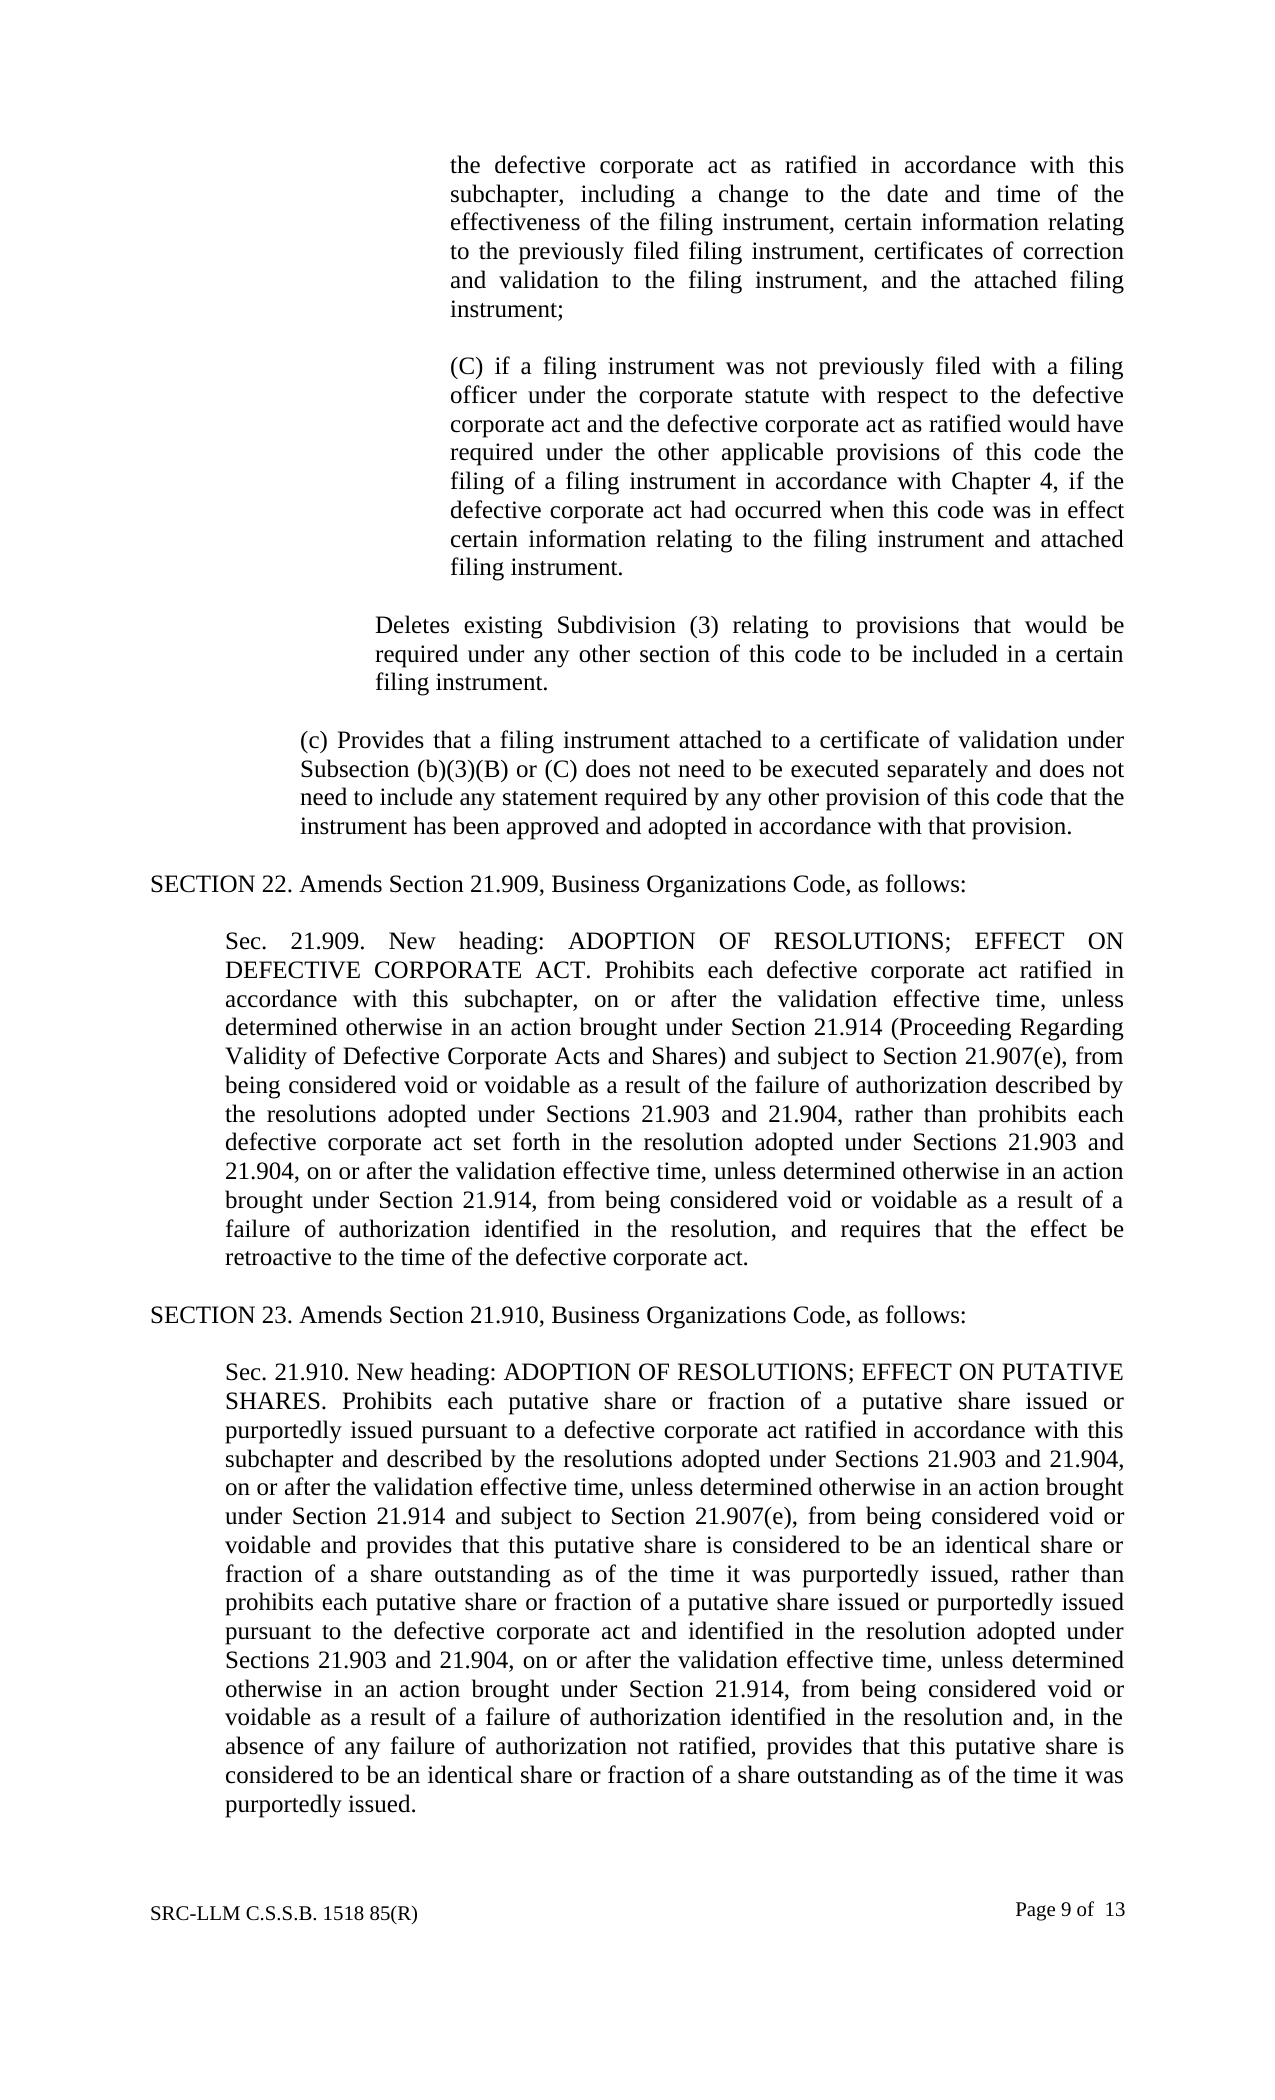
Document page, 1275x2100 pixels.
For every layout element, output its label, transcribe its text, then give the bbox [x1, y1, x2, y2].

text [450, 150, 1125, 322]
text (c) Provides that a filing instrument attached to a certificate of validation under Subsection (b)(3)(B) or (C) does not need to be executed separately and does not need to include any statement required by any other provision of this code that the instrument has been approved and adopted in accordance with that provision. [300, 725, 1125, 840]
text Sec. 21.909. New heading: ADOPTION OF RESOLUTIONS; EFFECT ON DEFECTIVE CORPORATE ACT. Prohibits each defective corporate act ratified in accordance with this subchapter, on or after the validation effective time, unless determined otherwise in an action brought under Section 21.914 (Proceeding Regarding Validity of Defective Corporate Acts and Shares) and subject to Section 21.907(e), from being considered void or voidable as a result of the failure of authorization described by the resolutions adopted under Sections 21.903 and 21.904, rather than prohibits each defective corporate act set forth in the resolution adopted under Sections 21.903 and 21.904, on or after the validation effective time, unless determined otherwise in an action brought under Section 21.914, from being considered void or voidable as a result of a failure of authorization identified in the resolution, and requires that the effect be retroactive to the time of the defective corporate act. [225, 926, 1125, 1271]
text (C) if a filing instrument was not previously filed with a filing officer under the corporate statute with respect to the defective corporate act and the defective corporate act as ratified would have required under the other applicable provisions of this code the filing of a filing instrument in accordance with Chapter 4, if the defective corporate act had occurred when this code was in effect certain information relating to the filing instrument and attached filing instrument. [450, 351, 1125, 581]
text Sec. 21.910. New heading: ADOPTION OF RESOLUTIONS; EFFECT ON PUTATIVE SHARES. Prohibits each putative share or fraction of a putative share issued or purportedly issued pursuant to a defective corporate act ratified in accordance with this subchapter and described by the resolutions adopted under Sections 21.903 and 21.904, on or after the validation effective time, unless determined otherwise in an action brought under Section 21.914 and subject to Section 21.907(e), from being considered void or voidable and provides that this putative share is considered to be an identical share or fraction of a share outstanding as of the time it was purportedly issued, rather than prohibits each putative share or fraction of a putative share issued or purportedly issued pursuant to the defective corporate act and identified in the resolution adopted under Sections 21.903 and 21.904, on or after the validation effective time, unless determined otherwise in an action brought under Section 21.914, from being considered void or voidable as a result of a failure of authorization identified in the resolution and, in the absence of any failure of authorization not ratified, provides that this putative share is considered to be an identical share or fraction of a share outstanding as of the time it was purportedly issued. [225, 1357, 1125, 1817]
text SECTION 23. Amends Section 21.910, Business Organizations Code, as follows: [150, 1300, 1125, 1329]
text Deletes existing Subdivision (3) relating to provisions that would be required under any other section of this code to be included in a certain filing instrument. [375, 610, 1125, 696]
text SECTION 22. Amends Section 21.909, Business Organizations Code, as follows: [150, 869, 1125, 897]
